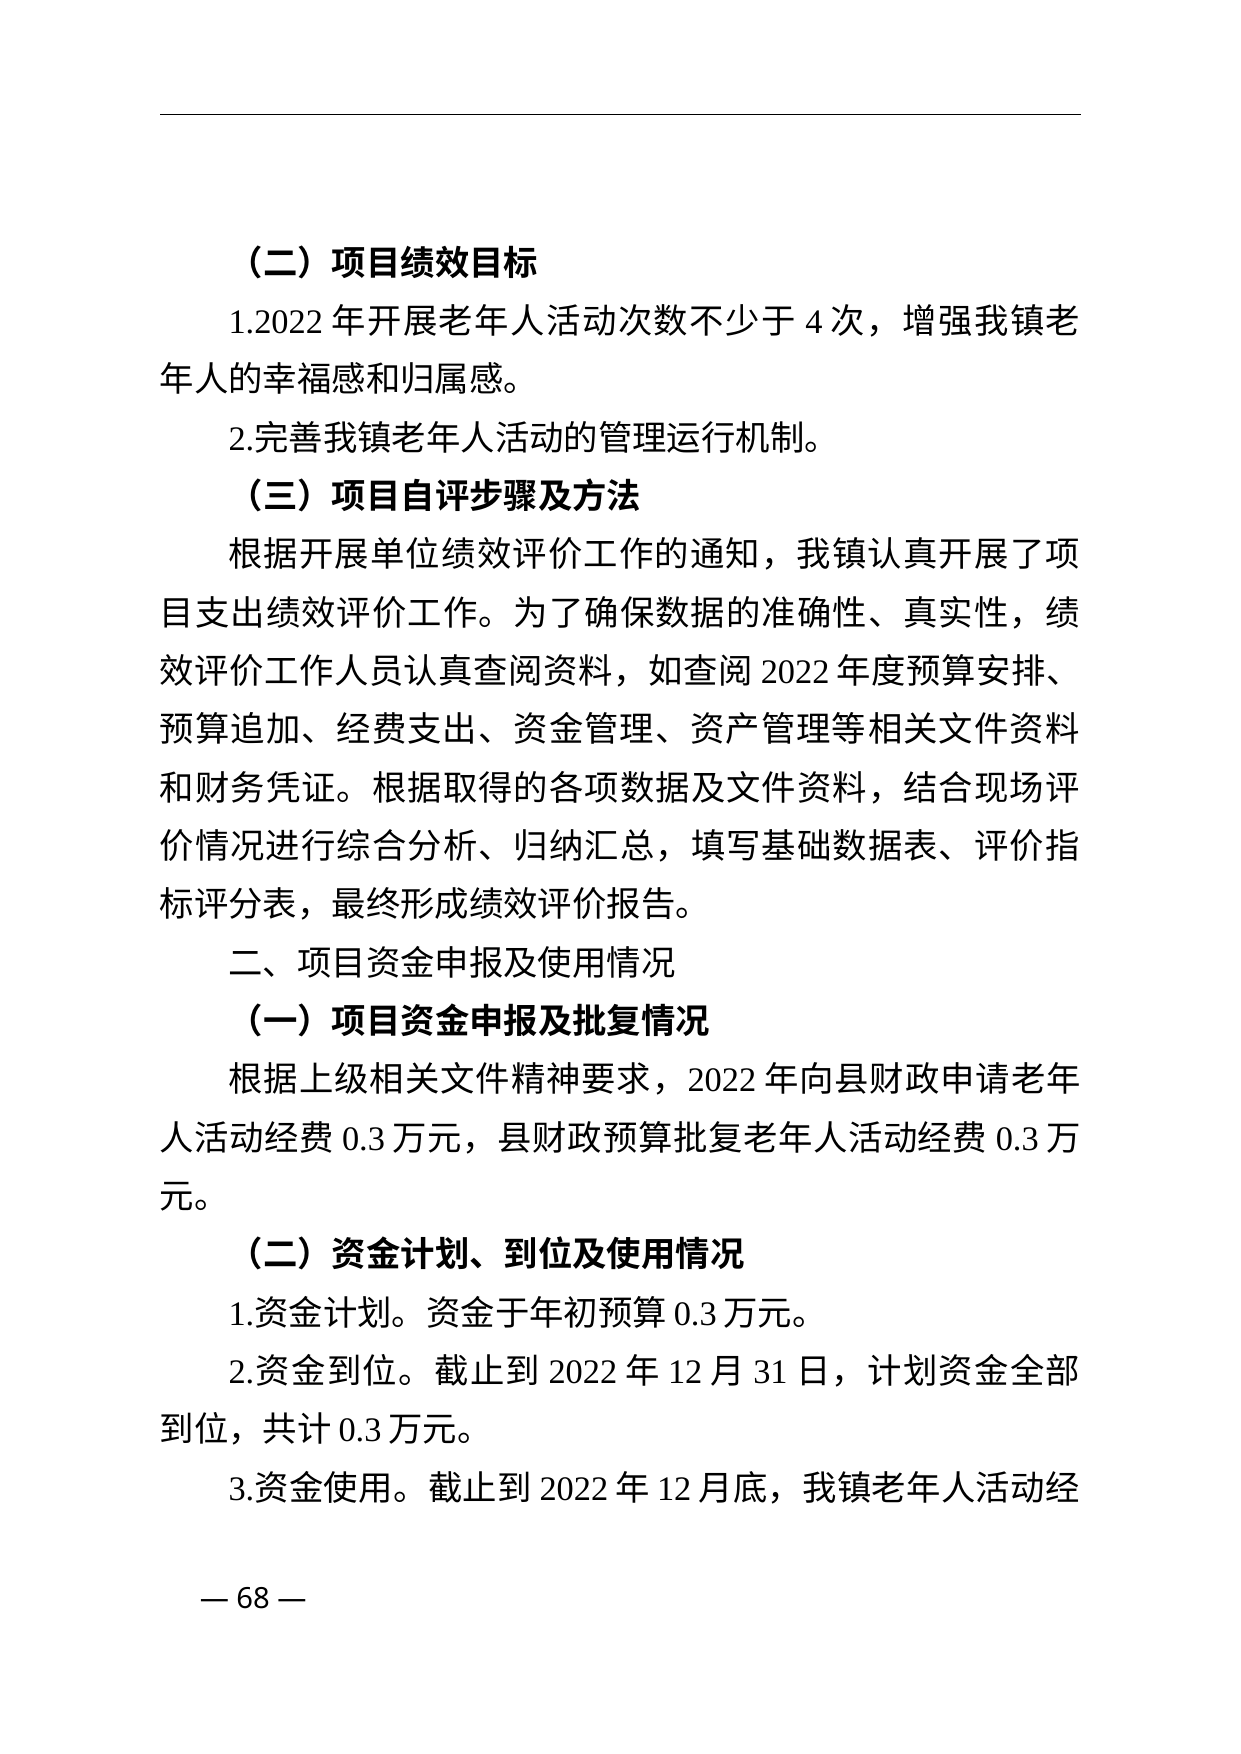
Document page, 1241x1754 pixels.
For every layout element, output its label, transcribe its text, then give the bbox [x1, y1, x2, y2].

text （二）项目绩效目标 [159, 228, 1081, 287]
text 根据上级相关文件精神要求，2022年向县财政申请老年人活动经费0.3万元，县财政预算批复老年人活动经费0.3万元。 [159, 1045, 1081, 1220]
text 二、项目资金申报及使用情况 [159, 928, 1081, 987]
text （三）项目自评步骤及方法 [159, 462, 1081, 520]
text 2.完善我镇老年人活动的管理运行机制。 [159, 403, 1081, 462]
text （一）项目资金申报及批复情况 [159, 987, 1081, 1045]
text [159, 1453, 1081, 1512]
text 1.2022年开展老年人活动次数不少于4次，增强我镇老年人的幸福感和归属感。 [159, 287, 1081, 403]
text 2.资金到位。截止到2022年12月31日，计划资金全部到位，共计0.3万元。 [159, 1337, 1081, 1453]
text （二）资金计划、到位及使用情况 [159, 1220, 1081, 1278]
text 根据开展单位绩效评价工作的通知，我镇认真开展了项目支出绩效评价工作。为了确保数据的准确性、真实性，绩效评价工作人员认真查阅资料，如查阅2022年度预算安排、预算追加、经费支出、资金管理、资产管理等相关文件资料和财务凭证。根据取得的各项数据及文件资料，结合现场评价情况进行综合分析、归纳汇总，填写基础数据表、评价指标评分表，最终形成绩效评价报告。 [159, 520, 1081, 928]
text 1.资金计划。资金于年初预算0.3万元。 [159, 1278, 1081, 1337]
